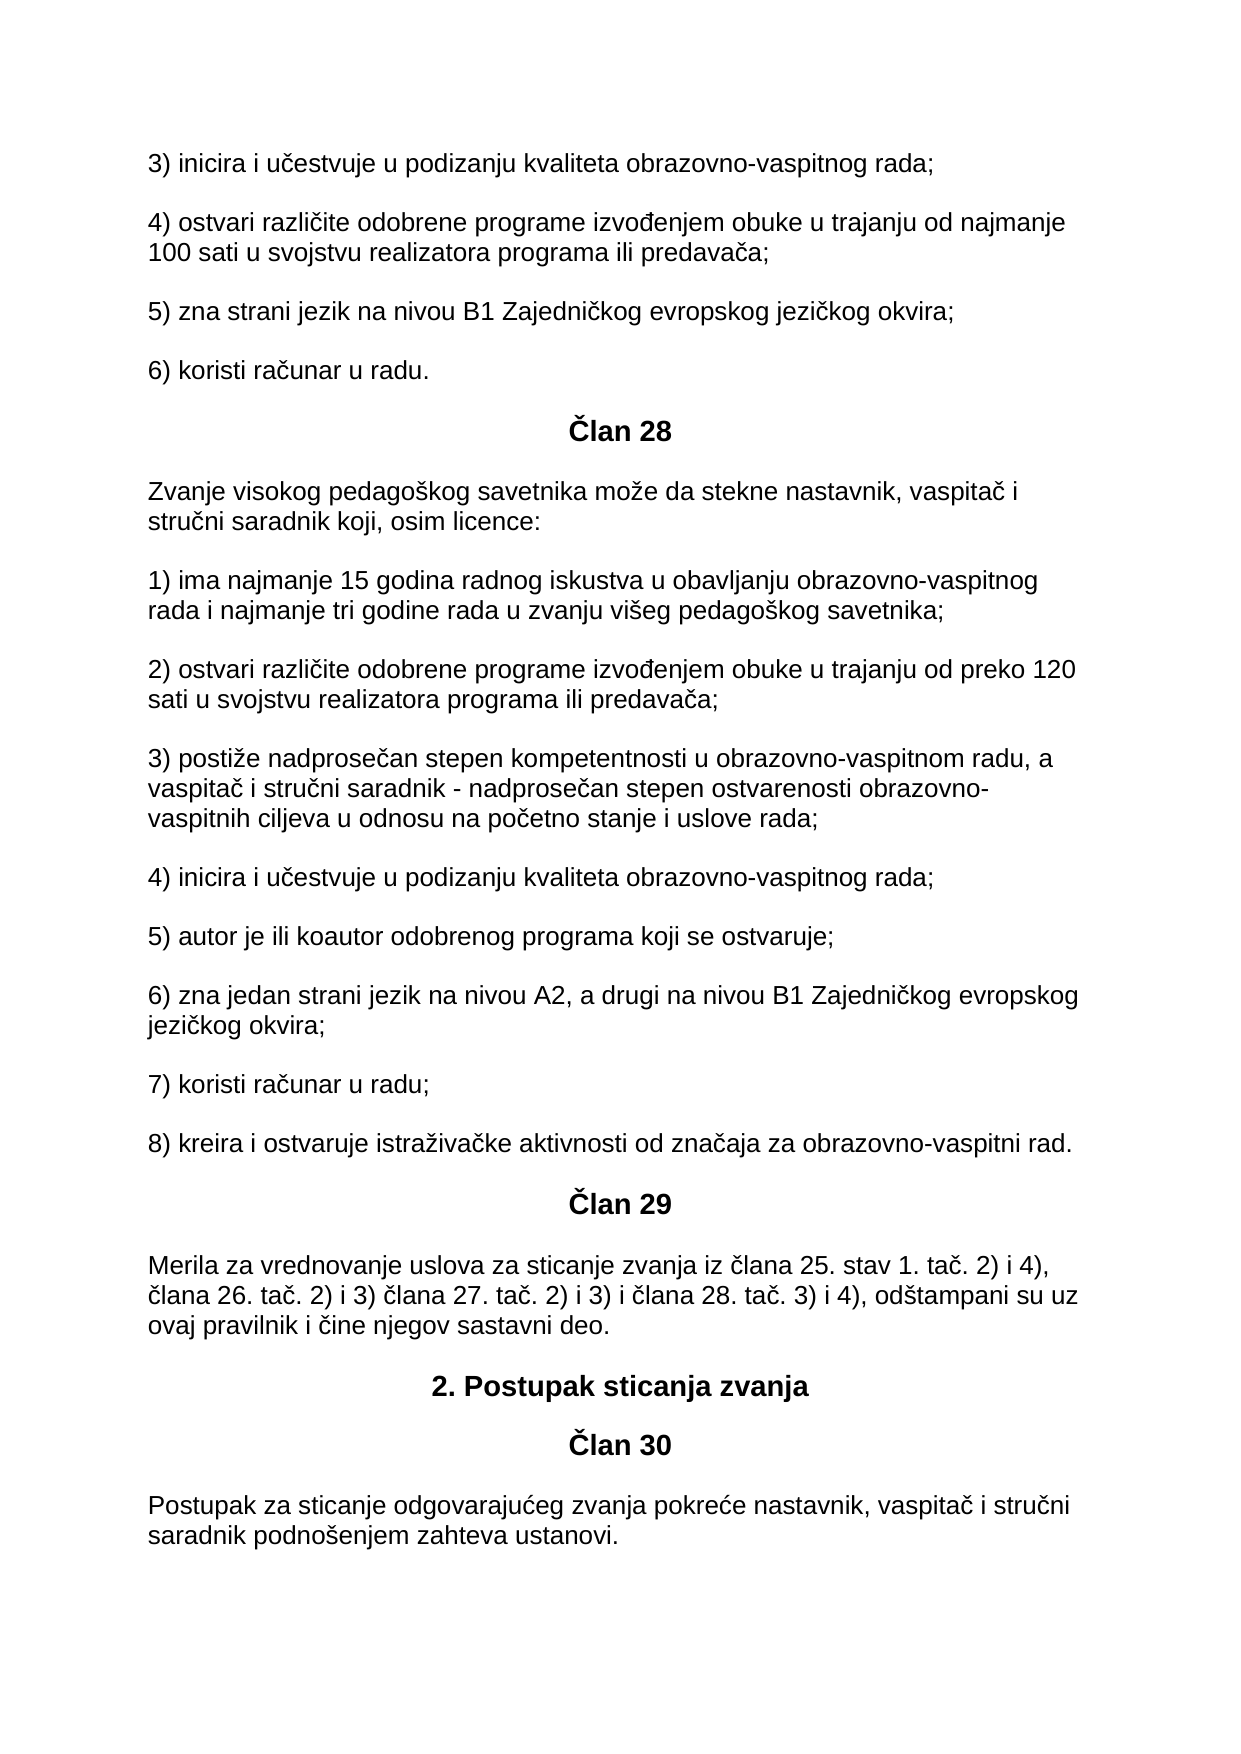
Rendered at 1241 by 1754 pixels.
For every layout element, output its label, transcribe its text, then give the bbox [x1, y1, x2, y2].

text 4) ostvari različite odobrene programe izvođenjem obuke u trajanju od najmanje 100 sati u svojstvu realizatora programa ili predavača; [148, 207, 1093, 266]
text Član 30 [148, 1427, 1093, 1461]
text 4) inicira i učestvuje u podizanju kvaliteta obrazovno-vaspitnog rada; [148, 862, 1093, 892]
text Zvanje visokog pedagoškog savetnika može da stekne nastavnik, vaspitač i stručni saradnik koji, osim licence: [148, 476, 1093, 536]
text 1) ima najmanje 15 godina radnog iskustva u obavljanju obrazovno-vaspitnog rada i najmanje tri godine rada u zvanju višeg pedagoškog savetnika; [148, 565, 1093, 625]
text 5) autor je ili koautor odobrenog programa koji se ostvaruje; [148, 921, 1093, 951]
text Postupak za sticanje odgovarajućeg zvanja pokreće nastavnik, vaspitač i stručni saradnik podnošenjem zahteva ustanovi. [148, 1490, 1093, 1550]
text 3) postiže nadprosečan stepen kompetentnosti u obrazovno-vaspitnom radu, a vaspitač i stručni saradnik - nadprosečan stepen ostvarenosti obrazovno-vaspitnih ciljeva u odnosu na početno stanje i uslove rada; [148, 743, 1093, 833]
text Član 29 [148, 1187, 1093, 1221]
text 3) inicira i učestvuje u podizanju kvaliteta obrazovno-vaspitnog rada; [148, 148, 1093, 177]
text 6) koristi računar u radu. [148, 355, 1093, 384]
text 6) zna jedan strani jezik na nivou A2, a drugi na nivou B1 Zajedničkog evropskog jezičkog okvira; [148, 980, 1093, 1040]
text 7) koristi računar u radu; [148, 1069, 1093, 1099]
text 2. Postupak sticanja zvanja [148, 1369, 1093, 1402]
text 2) ostvari različite odobrene programe izvođenjem obuke u trajanju od preko 120 sati u svojstvu realizatora programa ili predavača; [148, 654, 1093, 714]
text 5) zna strani jezik na nivou B1 Zajedničkog evropskog jezičkog okvira; [148, 296, 1093, 326]
text 8) kreira i ostvaruje istraživačke aktivnosti od značaja za obrazovno-vaspitni rad. [148, 1128, 1093, 1158]
text Član 28 [148, 414, 1093, 447]
text Merila za vrednovanje uslova za sticanje zvanja iz člana 25. stav 1. tač. 2) i 4), člana 26. tač. 2) i 3) člana 27. tač. 2) i 3) i člana 28. tač. 3) i 4), odštampani su uz ovaj pravilnik i čine njegov sastavni deo. [148, 1250, 1093, 1340]
